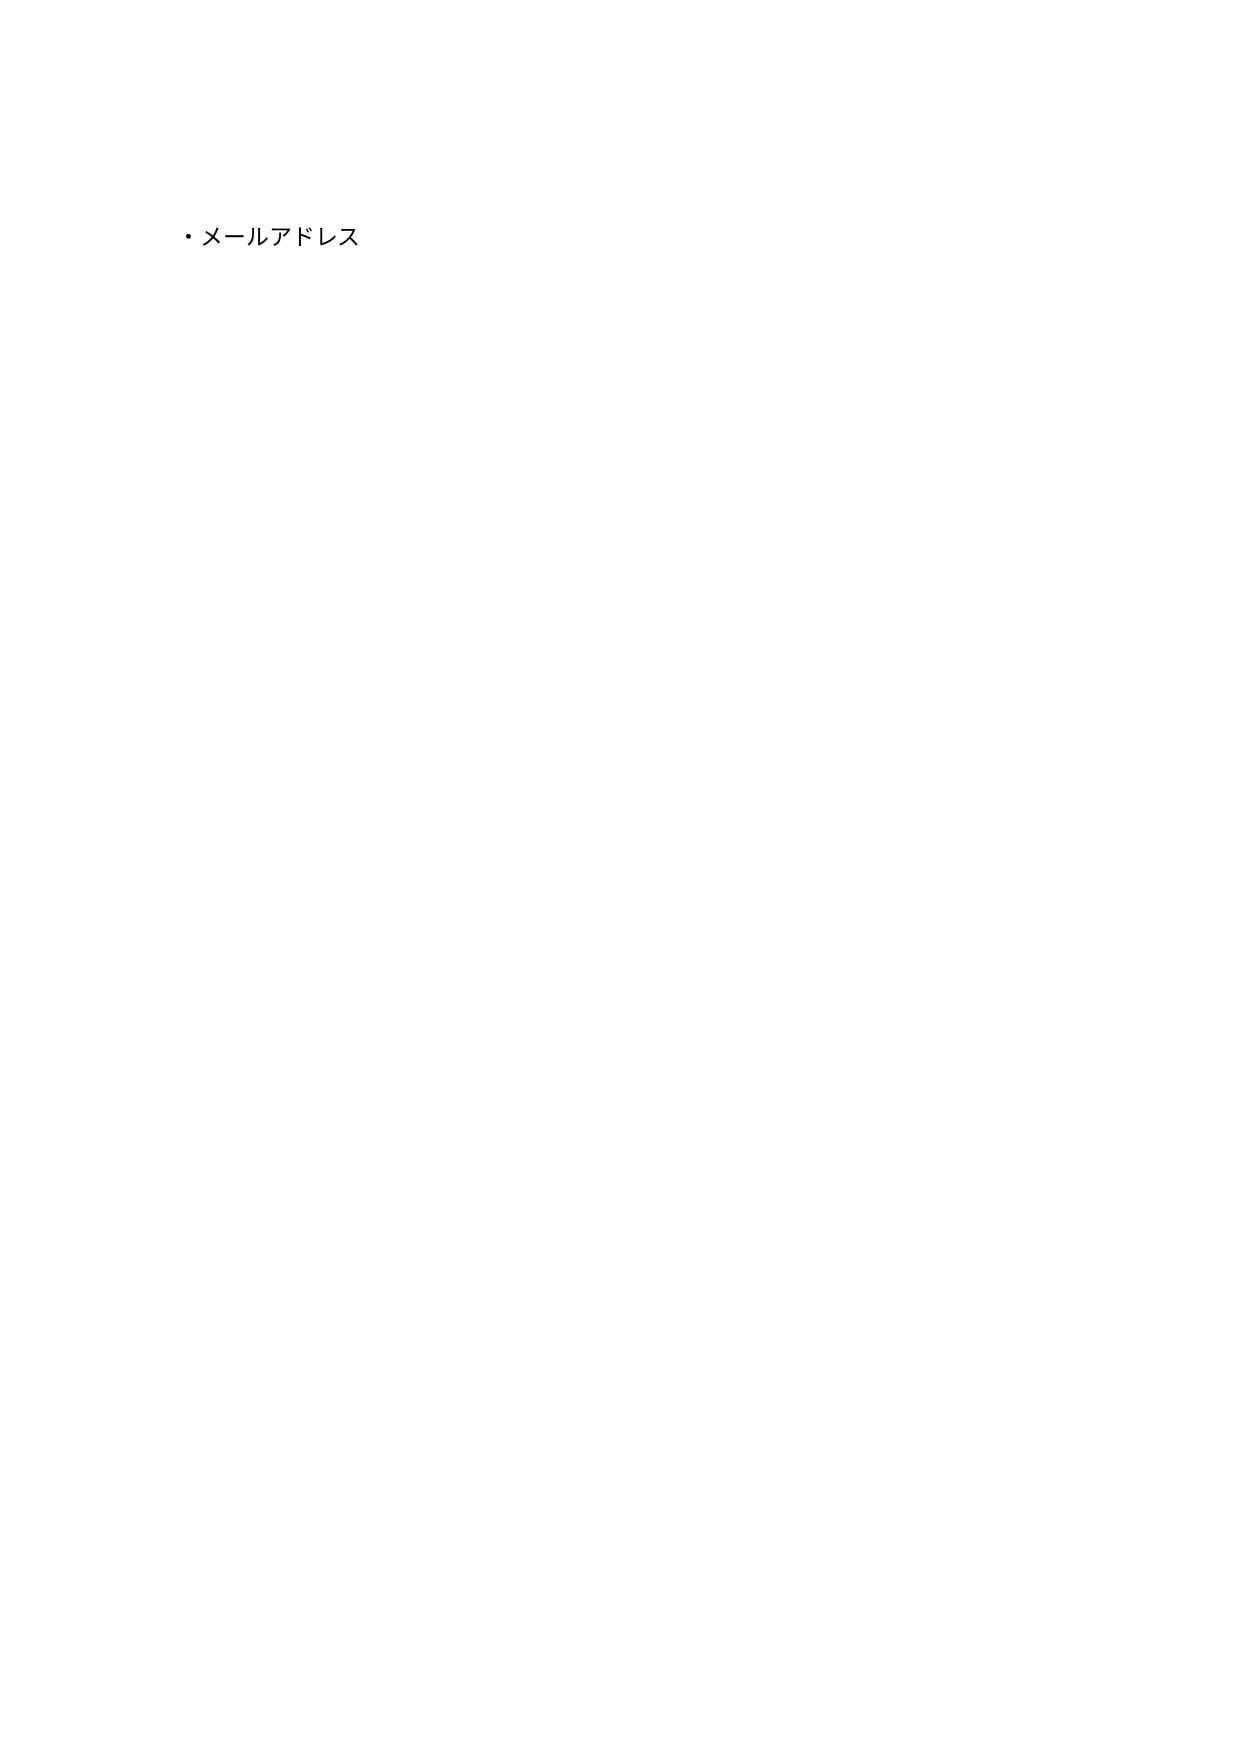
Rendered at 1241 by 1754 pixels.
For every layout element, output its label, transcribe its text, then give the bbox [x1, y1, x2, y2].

text ・メールアドレス [177, 217, 1063, 254]
